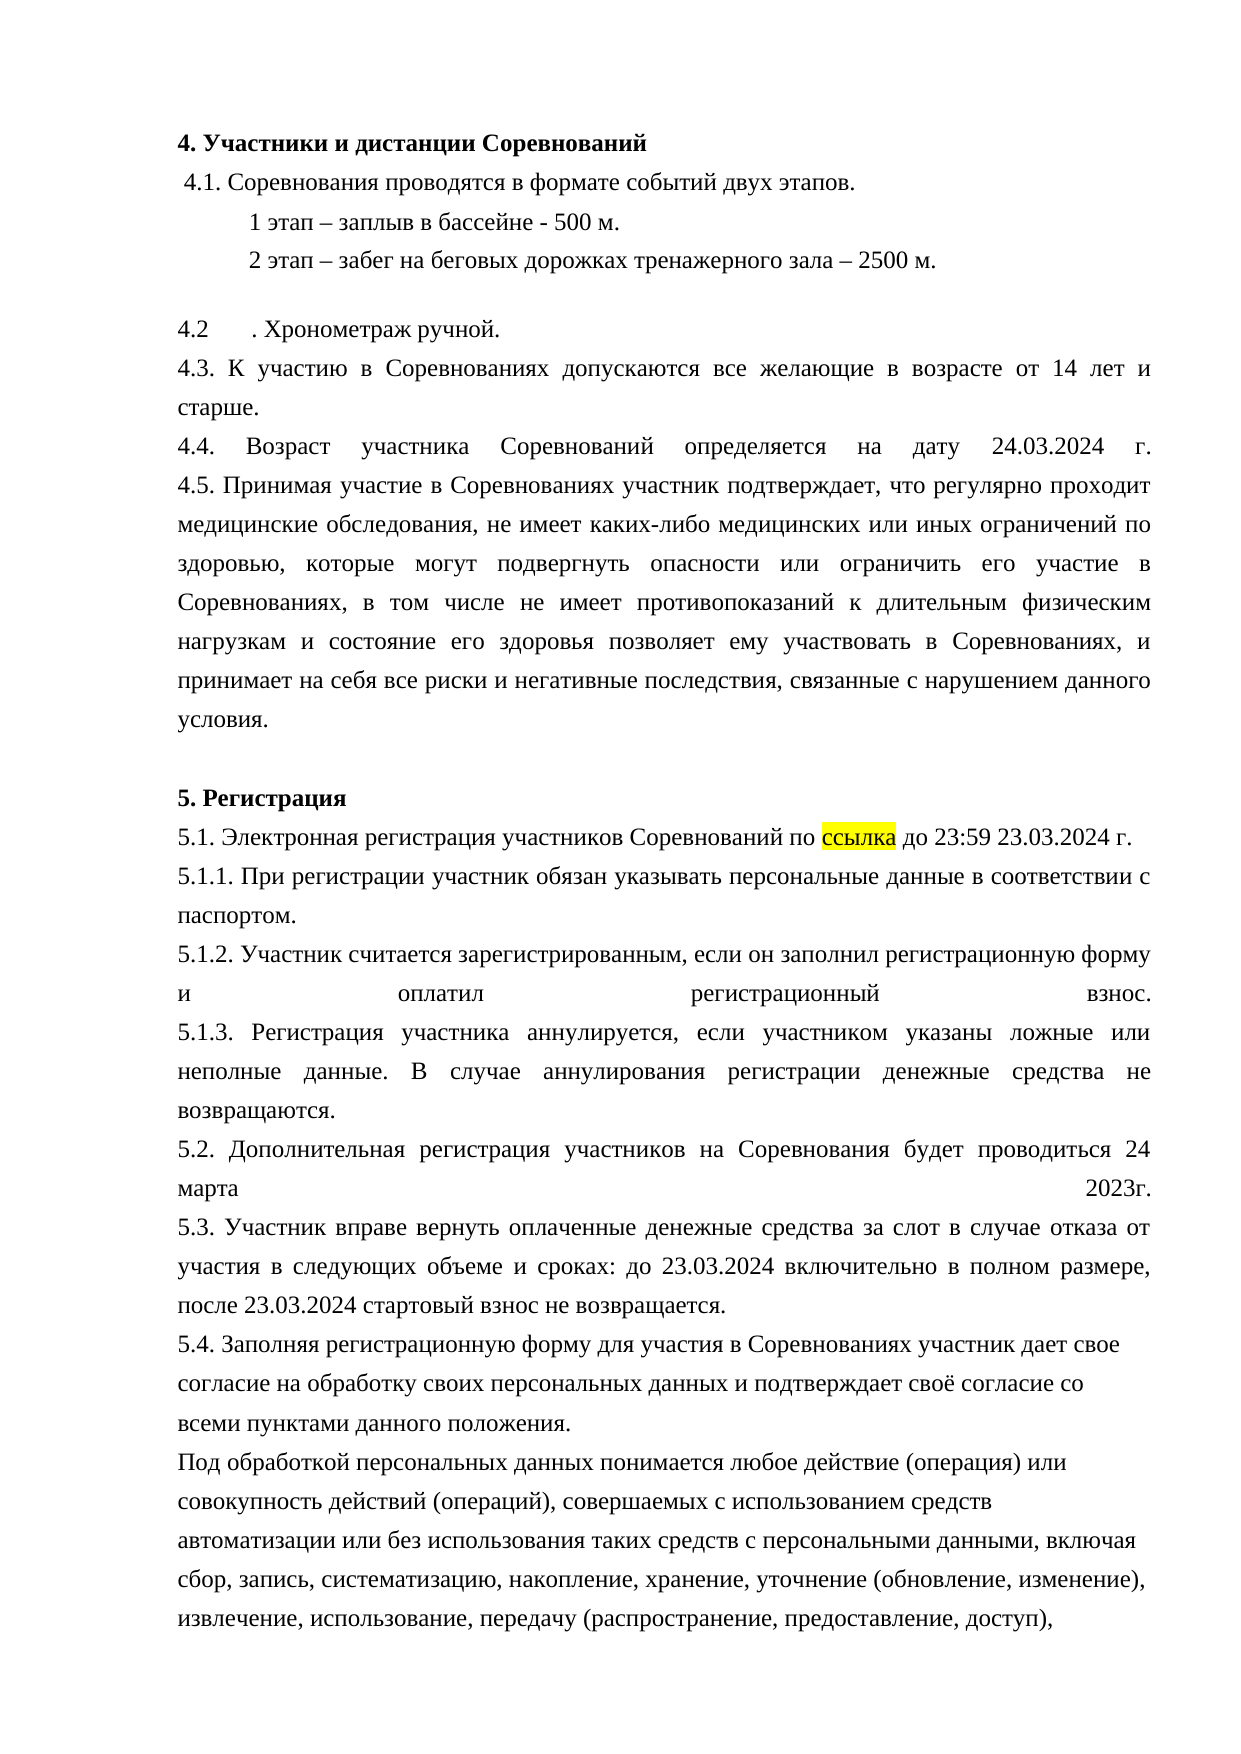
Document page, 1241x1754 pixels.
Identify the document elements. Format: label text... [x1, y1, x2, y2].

text 5.1. Электронная регистрация участников Соревнований по ссылка до 23:59 23.03.2024 г. [177, 811, 1152, 850]
text 4.3. К участию в Соревнованиях допускаются все желающие в возрасте от 14 лет и старше. 4.4. Возраст участника Соревнований определяется на дату 24.03.2024 г. 4.5. Принимая участие в Соревнованиях участник подтверждает, что регулярно проходит медицинские обследования, не имеет каких-либо медицинских или иных ограничений по здоровью, которые могут подвергнуть опасности или ограничить его участие в Соревнованиях, в том числе не имеет противопоказаний к длительным физическим нагрузкам и состояние его здоровья позволяет ему участвовать в Соревнованиях, и принимает на себя все риски и негативные последствия, связанные с нарушением данного условия. 5. Регистрация [177, 343, 1152, 811]
text 4.1. Соревнования проводятся в формате событий двух этапов. [177, 157, 1152, 196]
text 2 этап – забег на беговых дорожках тренажерного зала – 2500 м. [177, 235, 1152, 274]
list . Хронометраж ручной. [177, 303, 1152, 343]
text 5.1.1. При регистрации участник обязан указывать персональные данные в соответствии с паспортом. 5.1.2. Участник считается зарегистрированным, если он заполнил регистрационную форму и оплатил регистрационный взнос. 5.1.3. Регистрация участника аннулируется, если участником указаны ложные или неполные данные. В случае аннулирования регистрации денежные средства не возвращаются. 5.2. Дополнительная регистрация участников на Соревнования будет проводиться 24 марта 2023г. 5.3. Участник вправе вернуть оплаченные денежные средства за слот в случае отказа от участия в следующих объеме и сроках: до 23.03.2024 включительно в полном размере, после 23.03.2024 стартовый взнос не возвращается. [177, 850, 1152, 1319]
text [177, 1319, 1152, 1632]
text 1 этап – заплыв в бассейне - 500 м. [177, 196, 1152, 235]
text 4. Участники и дистанции Соревнований [177, 118, 1152, 157]
